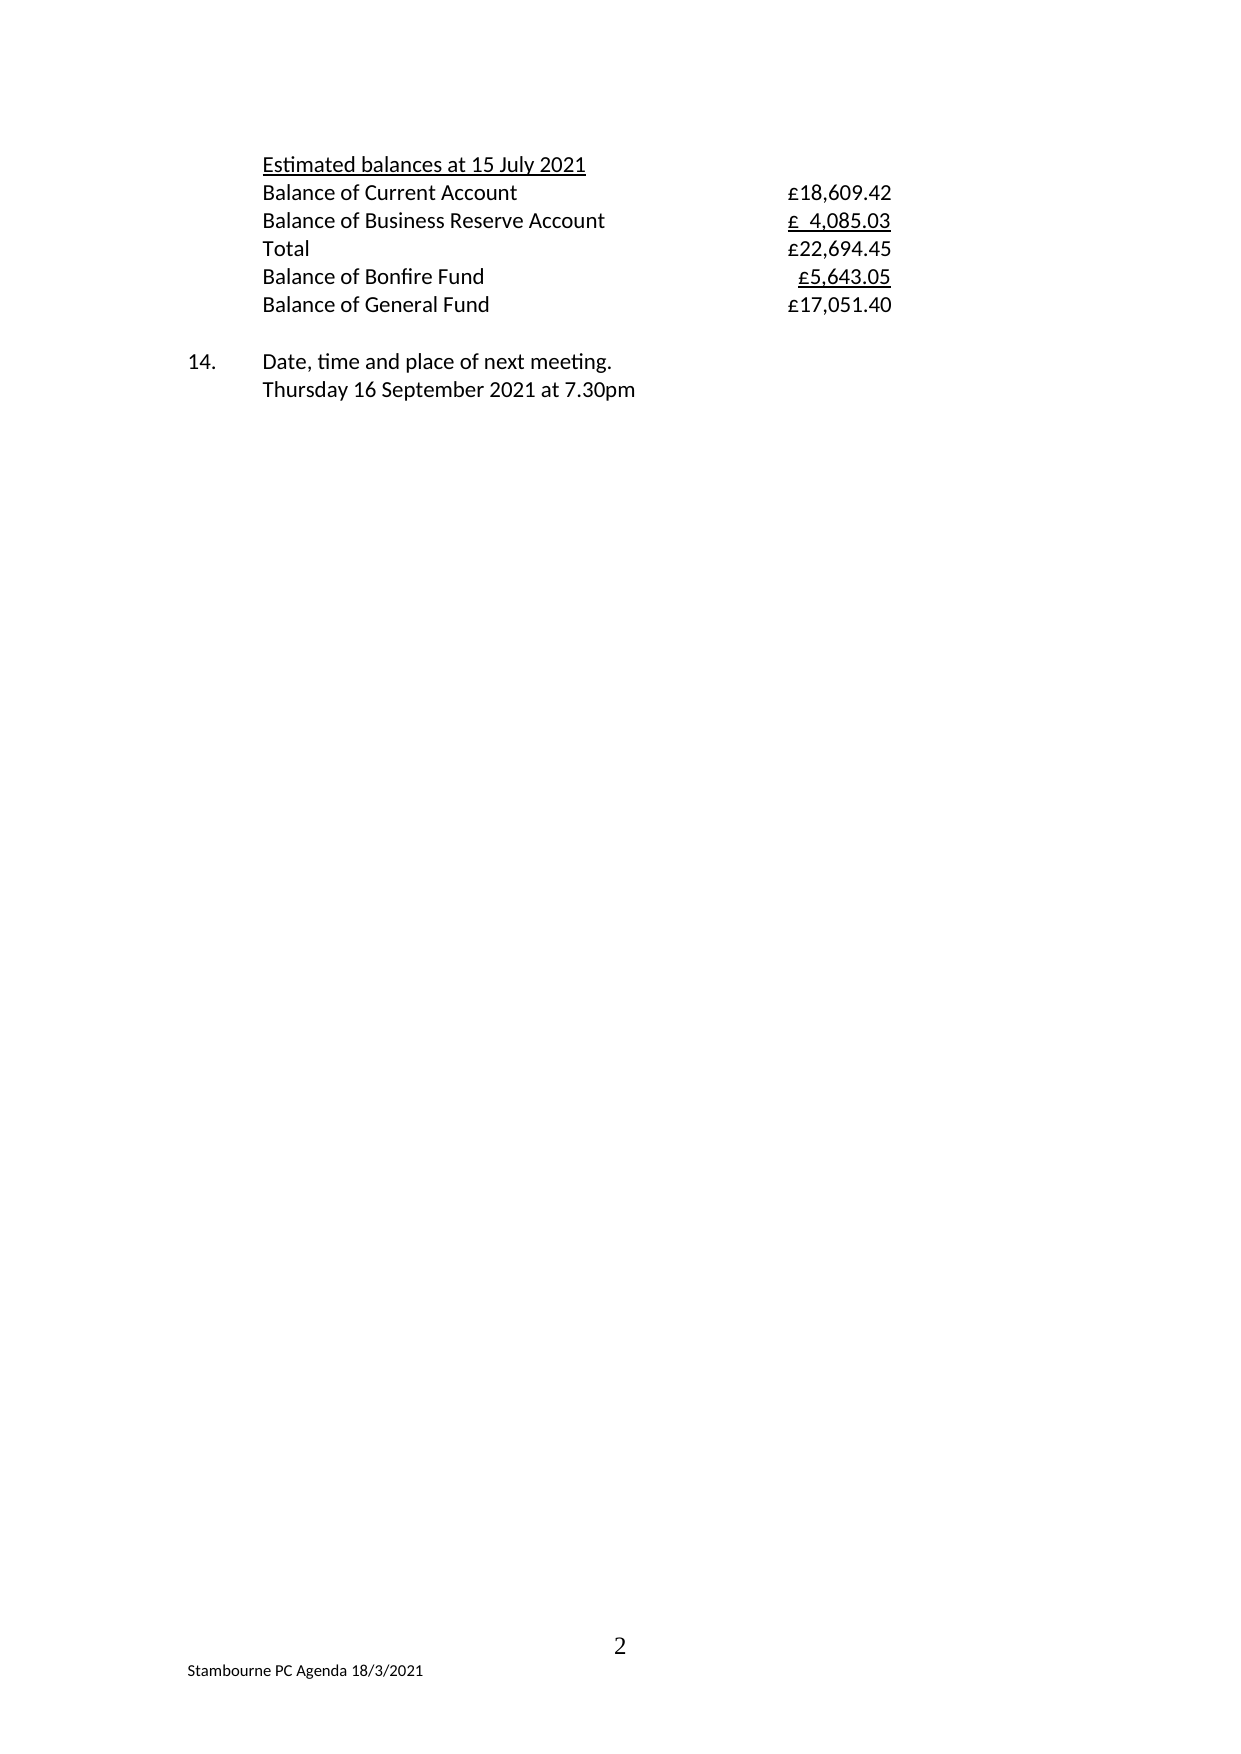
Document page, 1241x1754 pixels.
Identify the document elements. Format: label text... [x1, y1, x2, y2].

text Balance of Bonfire Fund £5,643.05 [187, 262, 1053, 290]
text Estimated balances at 15 July 2021 [187, 150, 1053, 178]
text 14. Date, time and place of next meeting. [187, 347, 1053, 375]
text Total £22,694.45 [187, 234, 1053, 262]
text Balance of General Fund £17,051.40 [187, 290, 1053, 318]
text Balance of Current Account £18,609.42 [187, 178, 1053, 206]
text Thursday 16 September 2021 at 7.30pm [187, 375, 1053, 403]
text Balance of Business Reserve Account £ 4,085.03 [187, 206, 1053, 234]
